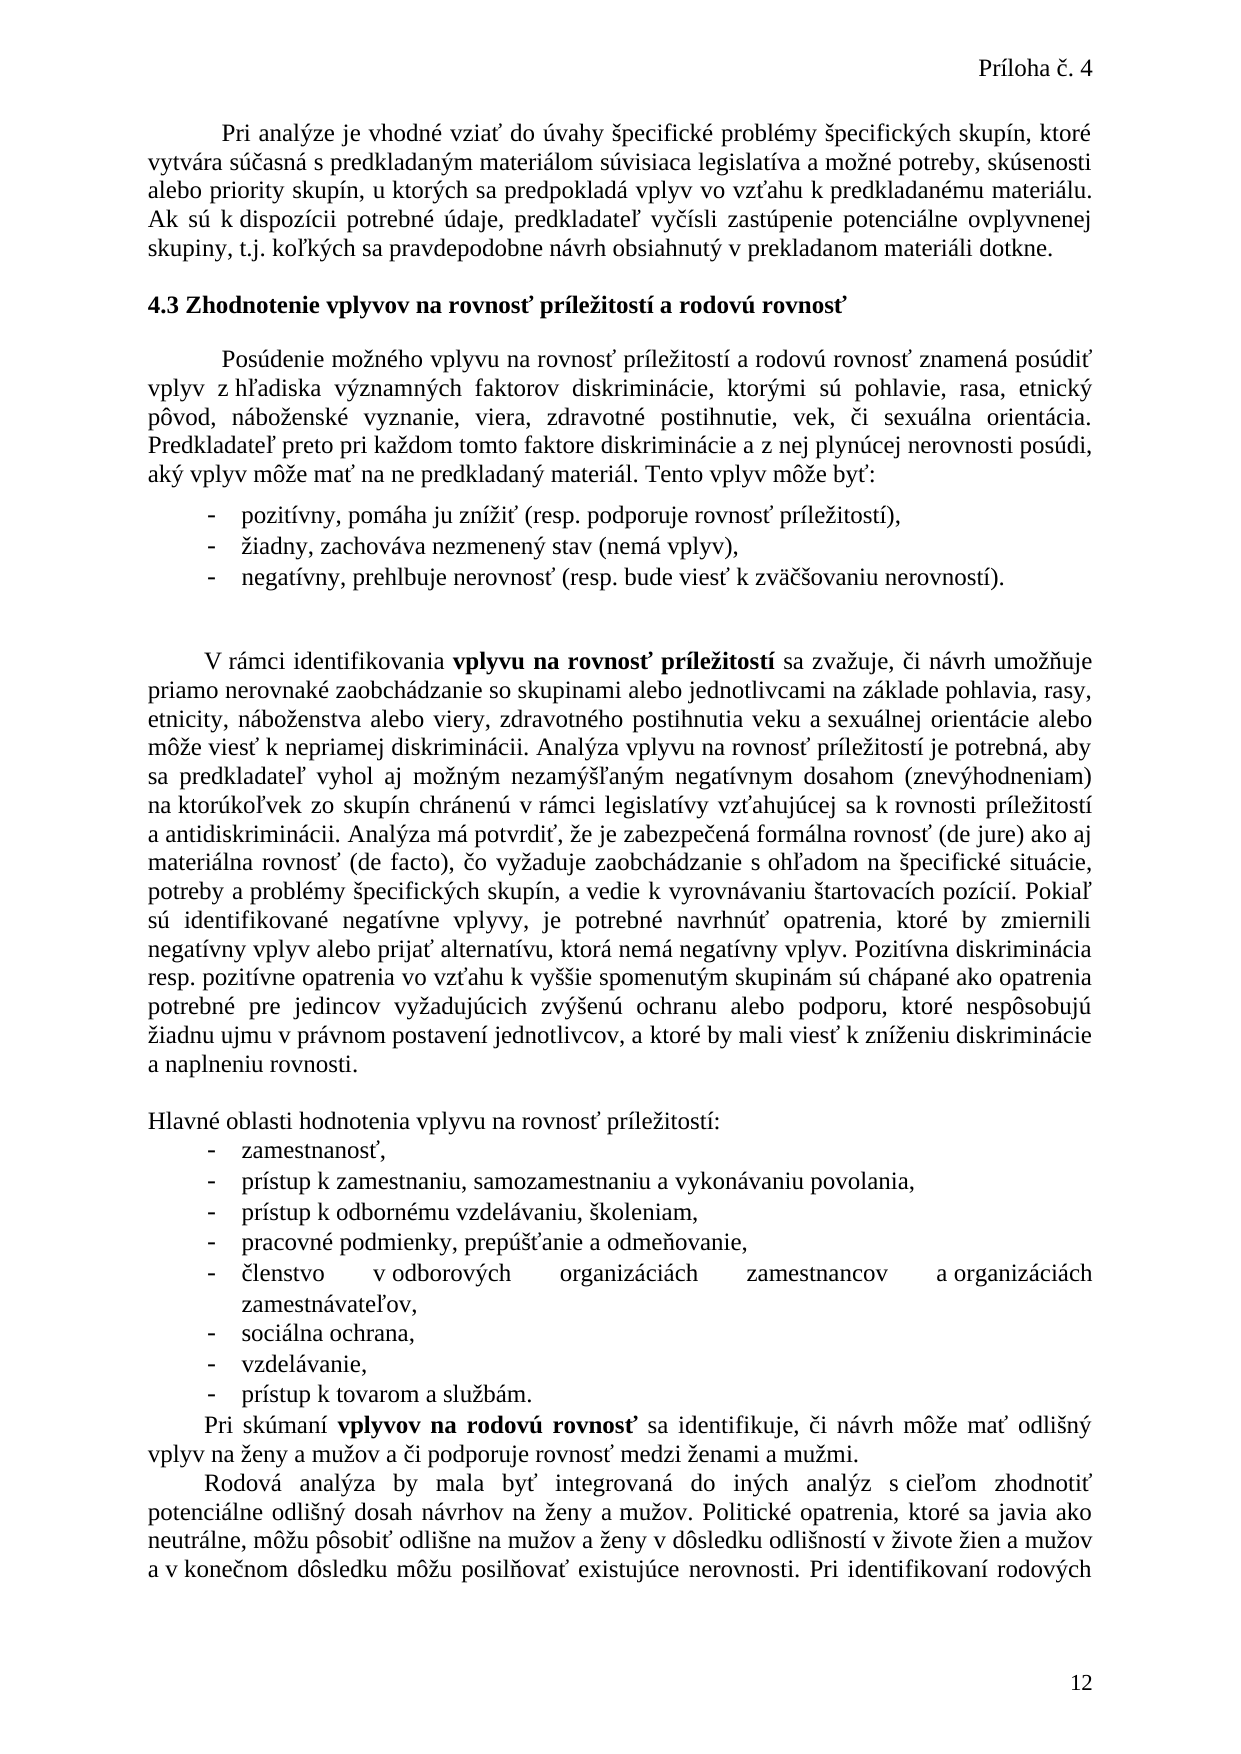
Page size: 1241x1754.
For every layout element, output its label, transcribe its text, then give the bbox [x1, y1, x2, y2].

text V rámci identifikovania vplyvu na rovnosť príležitostí sa zvažuje, či návrh umožňuje priamo nerovnaké zaobchádzanie so skupinami alebo jednotlivcami na základe pohlavia, rasy, etnicity, náboženstva alebo viery, zdravotného postihnutia veku a sexuálnej orientácie alebo môže viesť k nepriamej diskriminácii. Analýza vplyvu na rovnosť príležitostí je potrebná, aby sa predkladateľ vyhol aj možným nezamýšľaným negatívnym dosahom (znevýhodneniam) na ktorúkoľvek zo skupín chránenú v rámci legislatívy vzťahujúcej sa k rovnosti príležitostí a antidiskriminácii. Analýza má potvrdiť, že je zabezpečená formálna rovnosť (de jure) ako aj materiálna rovnosť (de facto), čo vyžaduje zaobchádzanie s ohľadom na špecifické situácie, potreby a problémy špecifických skupín, a vedie k vyrovnávaniu štartovacích pozícií. Pokiaľ sú identifikované negatívne vplyvy, je potrebné navrhnúť opatrenia, ktoré by zmiernili negatívny vplyv alebo prijať alternatívu, ktorá nemá negatívny vplyv. Pozitívna diskriminácia resp. pozitívne opatrenia vo vzťahu k vyššie spomenutým skupinám sú chápané ako opatrenia potrebné pre jedincov vyžadujúcich zvýšenú ochranu alebo podporu, ktoré nespôsobujú žiadnu ujmu v právnom postavení jednotlivcov, a ktoré by mali viesť k zníženiu diskriminácie a naplneniu rovnosti. [148, 646, 1092, 1077]
list pracovné podmienky, prepúšťanie a odmeňovanie, [204, 1227, 1092, 1258]
list sociálna ochrana, [204, 1318, 1092, 1349]
list prístup k zamestnaniu, samozamestnaniu a vykonávaniu povolania, [204, 1166, 1092, 1197]
text Posúdenie možného vplyvu na rovnosť príležitostí a rodovú rovnosť znamená posúdiť vplyv z hľadiska významných faktorov diskriminácie, ktorými sú pohlavie, rasa, etnický pôvod, náboženské vyznanie, viera, zdravotné postihnutie, vek, či sexuálna orientácia. Predkladateľ preto pri každom tomto faktore diskriminácie a z nej plynúcej nerovnosti posúdi, aký vplyv môže mať na ne predkladaný materiál. Tento vplyv môže byť: [148, 344, 1092, 488]
list členstvo v odborových organizáciách zamestnancov a organizáciách zamestnávateľov, [204, 1258, 1092, 1318]
text Hlavné oblasti hodnotenia vplyvu na rovnosť príležitostí: [148, 1106, 1092, 1135]
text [148, 1468, 1092, 1583]
list zamestnanosť, [204, 1135, 1092, 1166]
list žiadny, zachováva nezmenený stav (nemá vplyv), [204, 531, 1092, 562]
list prístup k tovarom a službám. [204, 1379, 1092, 1410]
list negatívny, prehlbuje nerovnosť (resp. bude viesť k zväčšovaniu nerovností). [204, 562, 1092, 593]
text Pri skúmaní vplyvov na rodovú rovnosť sa identifikuje, či návrh môže mať odlišný vplyv na ženy a mužov a či podporuje rovnosť medzi ženami a mužmi. [148, 1410, 1092, 1468]
list pozitívny, pomáha ju znížiť (resp. podporuje rovnosť príležitostí), [204, 501, 1092, 531]
list prístup k odbornému vzdelávaniu, školeniam, [204, 1197, 1092, 1227]
list vzdelávanie, [204, 1349, 1092, 1379]
list Zhodnotenie vplyvov na rovnosť príležitostí a rodovú rovnosť [148, 291, 1092, 319]
text Pri analýze je vhodné vziať do úvahy špecifické problémy špecifických skupín, ktoré vytvára súčasná s predkladaným materiálom súvisiaca legislatíva a možné potreby, skúsenosti alebo priority skupín, u ktorých sa predpokladá vplyv vo vzťahu k predkladanému materiálu. Ak sú k dispozícii potrebné údaje, predkladateľ vyčísli zastúpenie potenciálne ovplyvnenej skupiny, t.j. koľkých sa pravdepodobne návrh obsiahnutý v prekladanom materiáli dotkne. [148, 118, 1092, 262]
